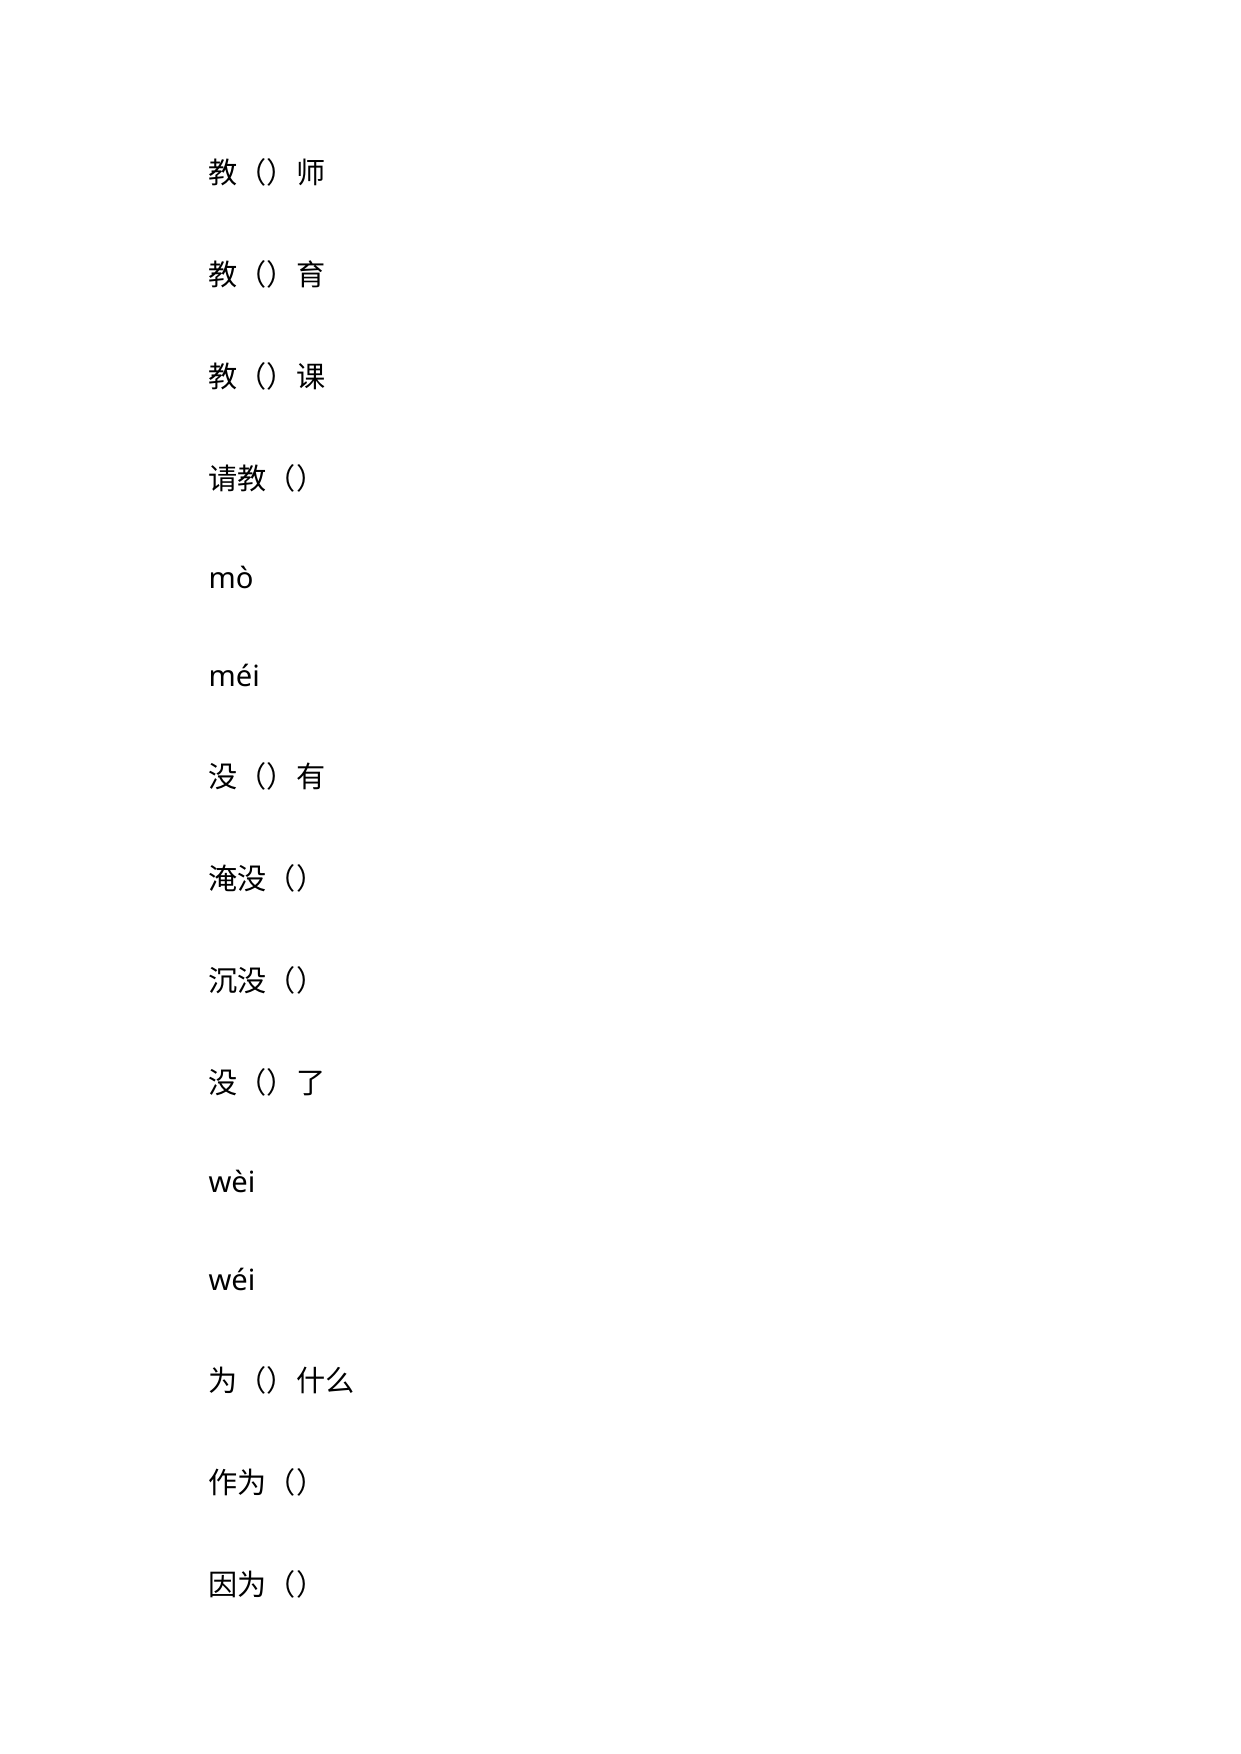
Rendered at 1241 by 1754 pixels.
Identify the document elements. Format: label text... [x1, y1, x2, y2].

text 作为（） [150, 1460, 1090, 1502]
text wèi [150, 1161, 1090, 1201]
text mò [150, 557, 1090, 597]
text 请教（） [150, 455, 1090, 498]
text 因为（） [150, 1561, 1090, 1604]
text 没（）有 [150, 754, 1090, 796]
text 没（）了 [150, 1059, 1090, 1102]
text 淹没（） [150, 856, 1090, 898]
text méi [150, 656, 1090, 695]
text 教（）课 [150, 353, 1090, 396]
text 沉没（） [150, 957, 1090, 1000]
text 教（）师 [150, 150, 1090, 192]
text 教（）育 [150, 252, 1090, 294]
text wéi [150, 1259, 1090, 1299]
text 为（）什么 [150, 1358, 1090, 1400]
